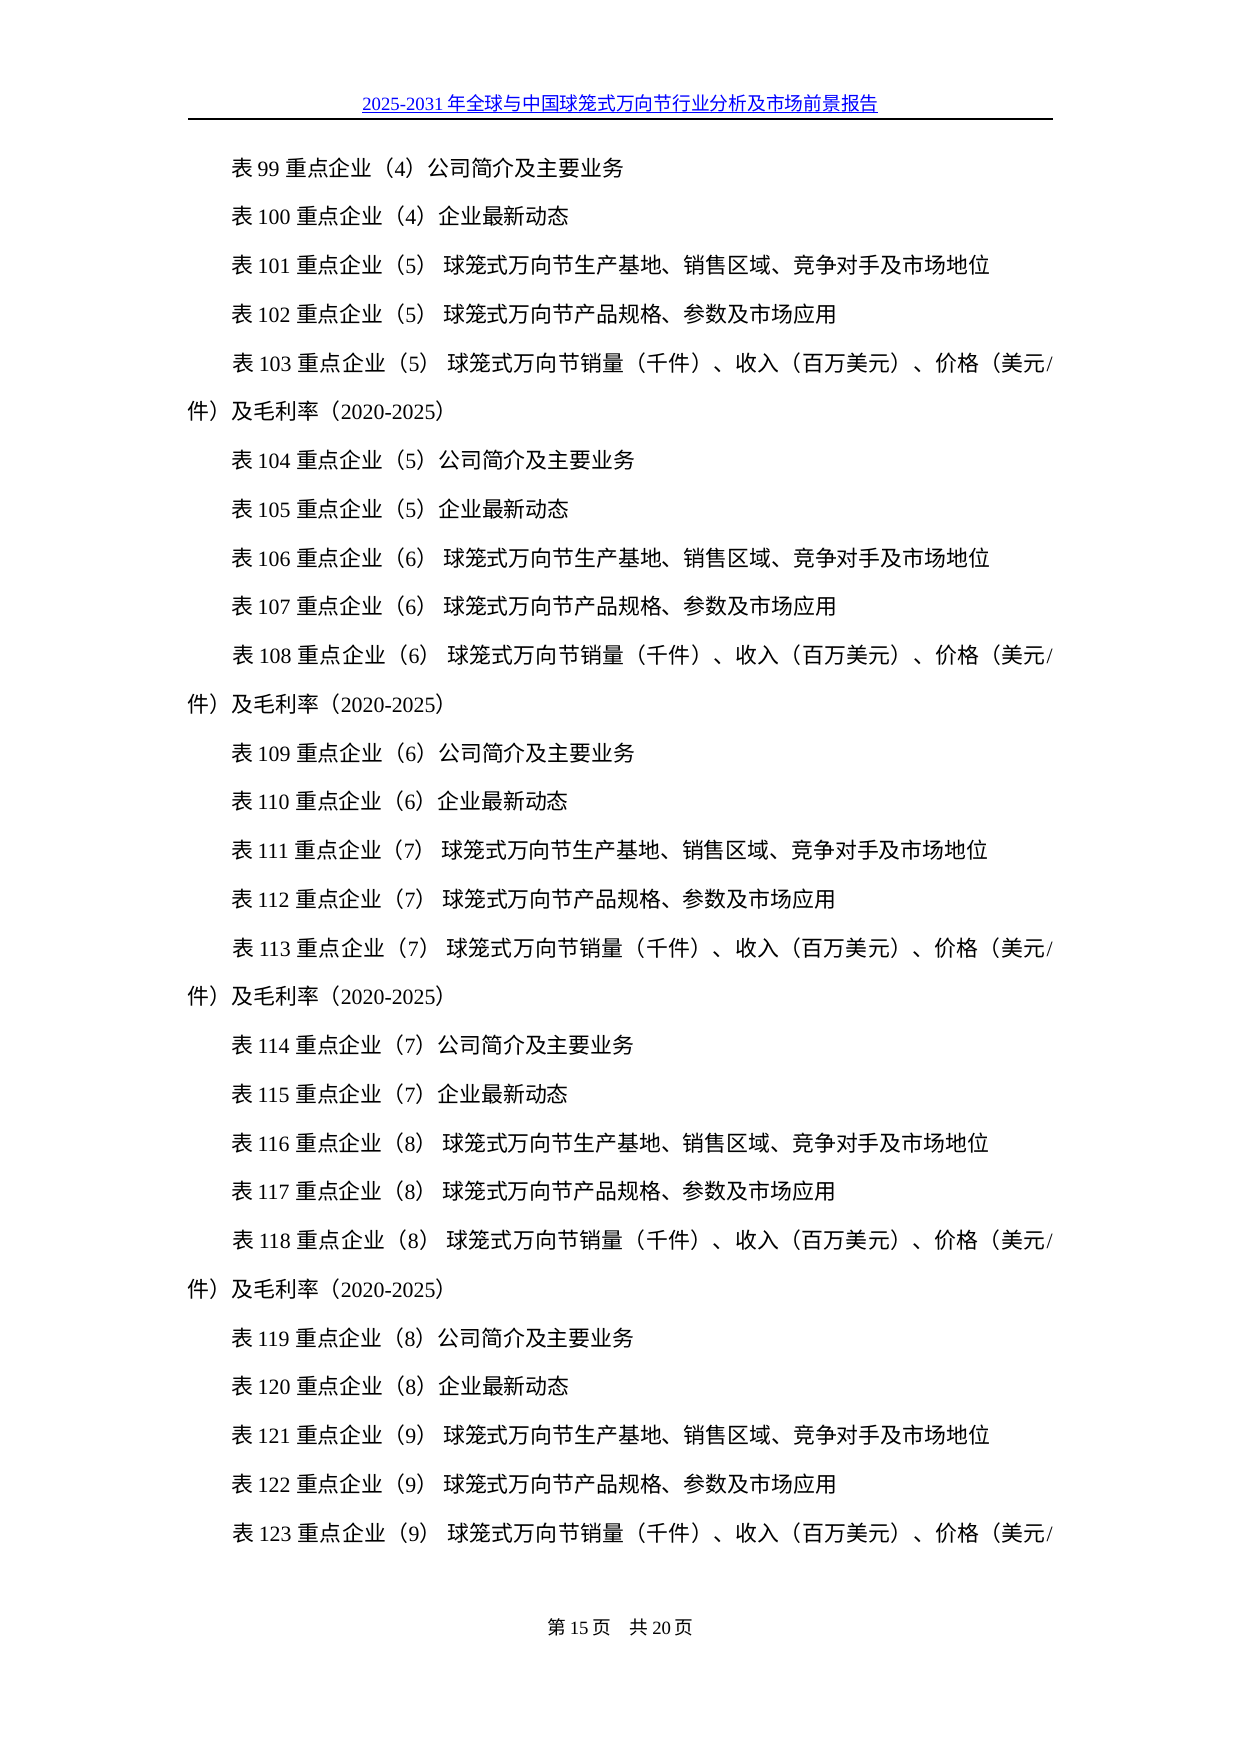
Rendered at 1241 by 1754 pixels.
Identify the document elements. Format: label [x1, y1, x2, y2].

text [187, 150, 1053, 1548]
